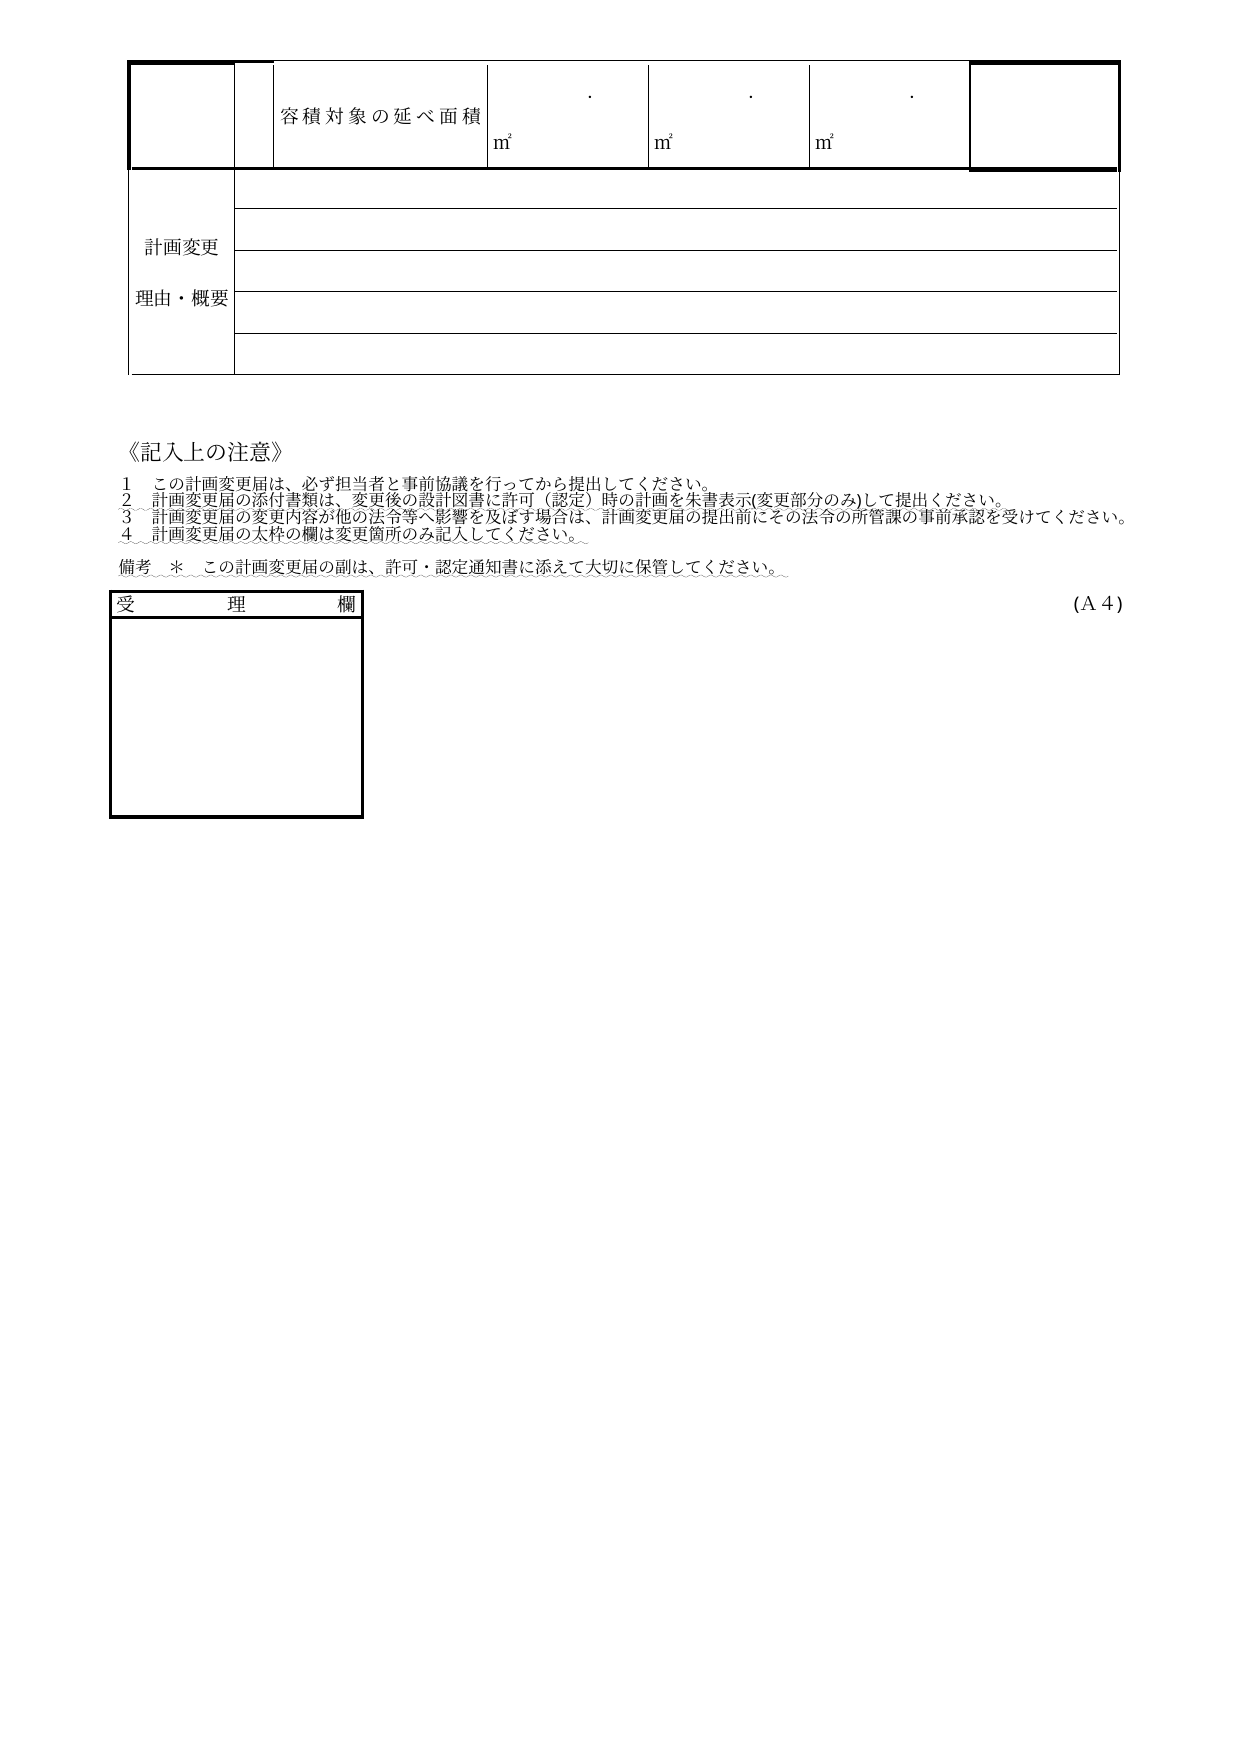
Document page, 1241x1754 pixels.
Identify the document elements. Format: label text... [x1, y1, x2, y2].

table_cell ． ㎡ [488, 61, 648, 167]
table_cell 容積対象の延べ面積 [274, 61, 487, 167]
table_cell ． ㎡ [809, 61, 969, 167]
text 《記入上の注意》 [118, 426, 1122, 477]
table_cell 計画変更 理由・概要 [129, 168, 234, 374]
text １ この計画変更届は、必ず担当者と事前協議を行ってから提出してください。 [118, 477, 1122, 493]
text 備考 ＊ この計画変更届の副は、許可・認定通知書に添えて大切に保管してください。 [412, 560, 1122, 577]
text ４ 計画変更届の太枠の欄は変更箇所のみ記入してください。 [371, 527, 1122, 543]
text ２ 計画変更届の添付書類は、変更後の設計図書に許可（認定）時の計画を朱書表示(変更部分のみ)して提出ください。 [118, 493, 1122, 510]
table_cell [235, 63, 274, 167]
table_cell [235, 291, 1119, 332]
table_cell ． ㎡ [649, 61, 809, 167]
table_cell [235, 250, 1119, 291]
text (Ａ４) [118, 577, 1122, 628]
table_cell [112, 619, 361, 815]
table_header 受理欄 [112, 593, 361, 616]
text ３ 計画変更届の変更内容が他の法令等へ影響を及ぼす場合は、計画変更届の提出前にその法令の所管課の事前承認を受けてください。 [118, 510, 1122, 527]
table_cell [235, 333, 1119, 374]
table_cell [235, 167, 1119, 208]
table_cell [235, 208, 1119, 250]
